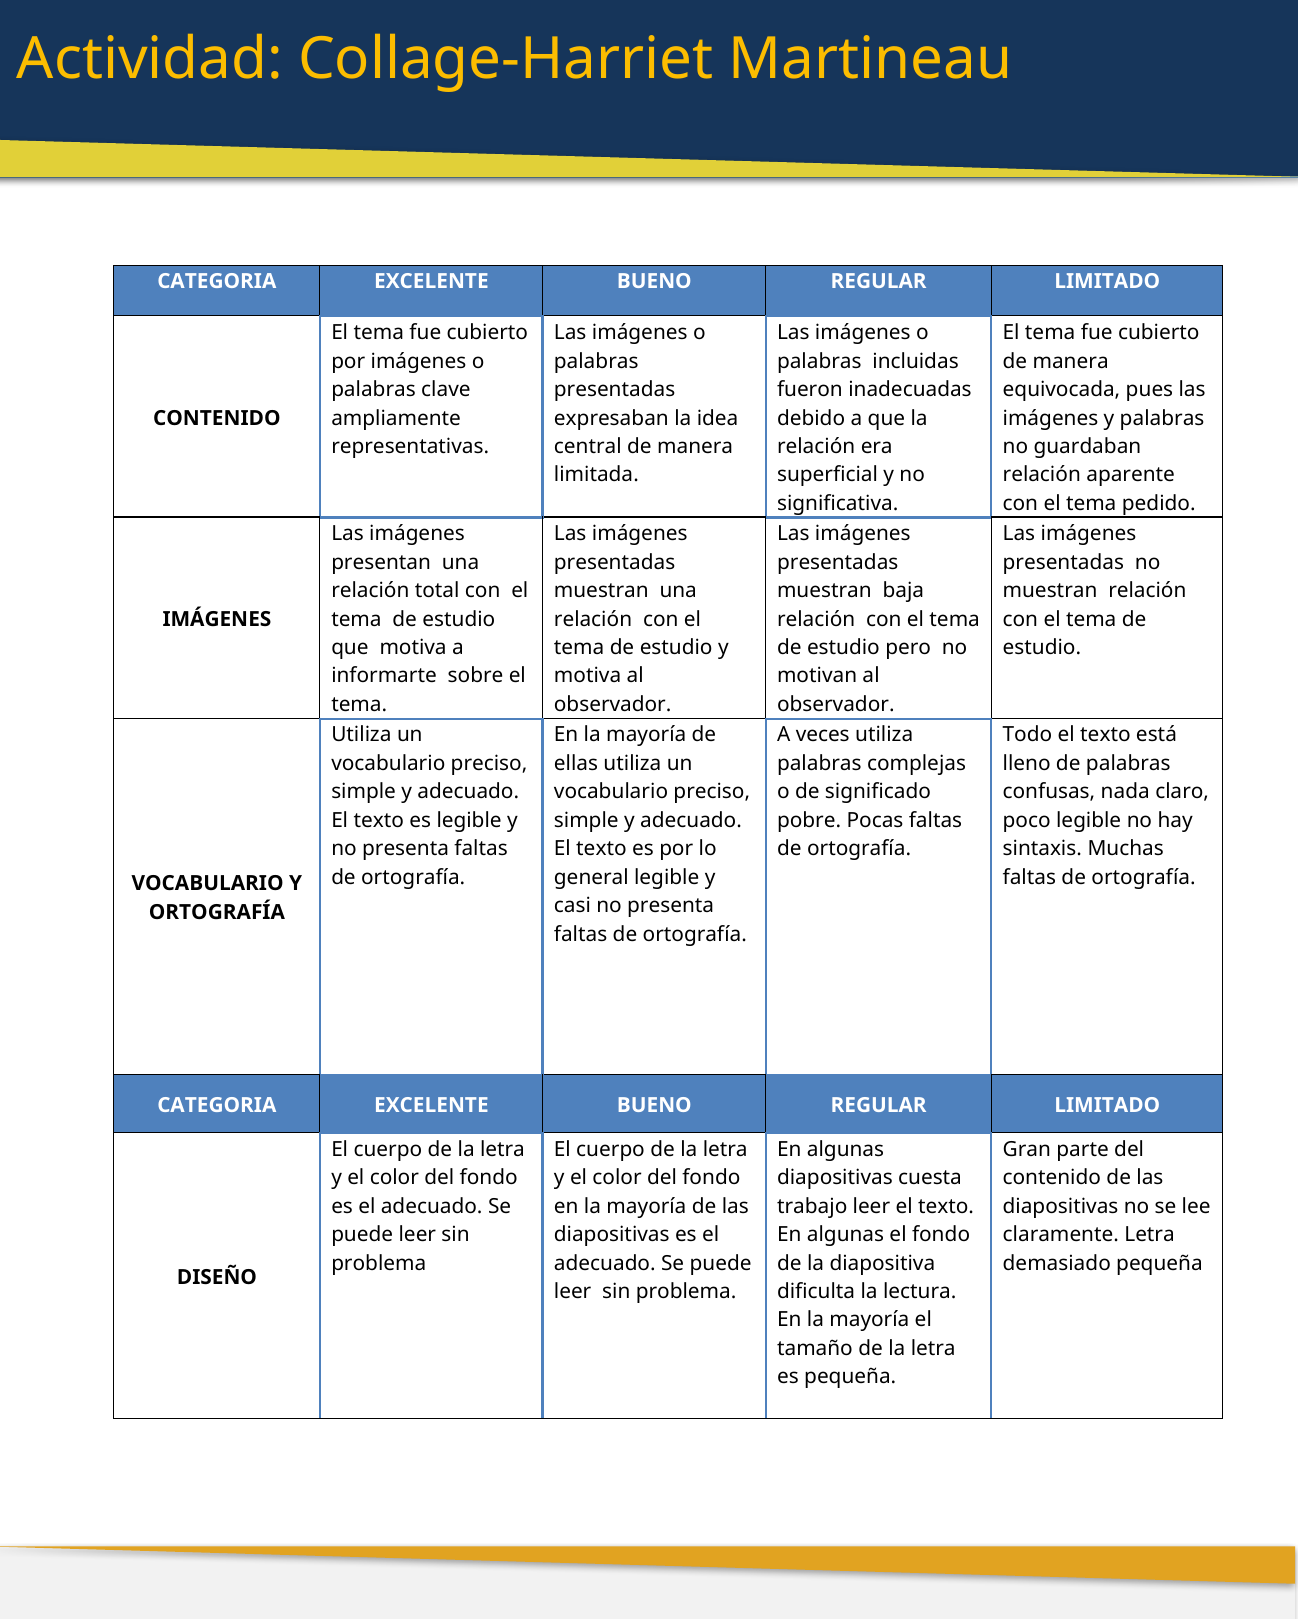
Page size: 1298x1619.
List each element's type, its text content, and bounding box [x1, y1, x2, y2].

table_cell CONTENIDO [114, 316, 319, 516]
table_cell El cuerpo de la letra y el color del fondo es el adecuado. Se puede leer sin problema [321, 1134, 541, 1418]
table_header REGULAR [766, 266, 991, 315]
table_cell En algunas diapositivas cuesta trabajo leer el texto. En algunas el fondo de la diapositiva dificulta la lectura. En la mayoría el tamaño de la letra es pequeña. [767, 1134, 990, 1418]
table_header BUENO [543, 266, 765, 315]
table_cell Las imágenes presentadas muestran baja relación con el tema de estudio pero no motivan al observador. [766, 519, 991, 717]
table_cell El tema fue cubierto por imágenes o palabras clave ampliamente representativas. [321, 317, 541, 516]
table_cell Todo el texto está lleno de palabras confusas, nada claro, poco legible no hay sintaxis. Muchas faltas de ortografía. [992, 719, 1222, 1074]
table_cell El cuerpo de la letra y el color del fondo en la mayoría de las diapositivas es el adecuado. Se puede leer sin problema. [544, 1133, 765, 1418]
table_cell Las imágenes presentan una relación total con el tema de estudio que motiva a informarte sobre el tema. [320, 519, 542, 717]
table_cell En la mayoría de ellas utiliza un vocabulario preciso, simple y adecuado. El texto es por lo general legible y casi no presenta faltas de ortografía. [544, 719, 765, 1074]
table_cell Las imágenes o palabras incluidas fueron inadecuadas debido a que la relación era superficial y no significativa. [767, 317, 990, 516]
table_header CATEGORIA [114, 266, 319, 315]
table_cell El tema fue cubierto de manera equivocada, pues las imágenes y palabras no guardaban relación aparente con el tema pedido. [992, 316, 1222, 516]
table_cell Utiliza un vocabulario preciso, simple y adecuado. El texto es legible y no presenta faltas de ortografía. [321, 720, 541, 1074]
table_cell BUENO [543, 1075, 765, 1132]
table_cell Gran parte del contenido de las diapositivas no se lee claramente. Letra demasiado pequeña [992, 1133, 1222, 1418]
table_header EXCELENTE [320, 266, 542, 315]
table_header LIMITADO [992, 266, 1222, 315]
table_cell A veces utiliza palabras complejas o de significado pobre. Pocas faltas de ortografía. [767, 720, 990, 1074]
table_cell Las imágenes presentadas muestran una relación con el tema de estudio y motiva al observador. [543, 518, 765, 717]
table_cell CATEGORIA [114, 1075, 319, 1132]
table_cell LIMITADO [992, 1075, 1222, 1132]
table_cell DISEÑO [114, 1133, 319, 1418]
table_cell Las imágenes presentadas no muestran relación con el tema de estudio. [992, 518, 1222, 717]
table_cell Las imágenes o palabras presentadas expresaban la idea central de manera limitada. [544, 316, 765, 516]
table_cell REGULAR [766, 1076, 991, 1132]
table_cell VOCABULARIO Y ORTOGRAFÍA [114, 719, 319, 1074]
table_cell IMÁGENES [114, 518, 319, 717]
table_cell EXCELENTE [320, 1076, 542, 1132]
